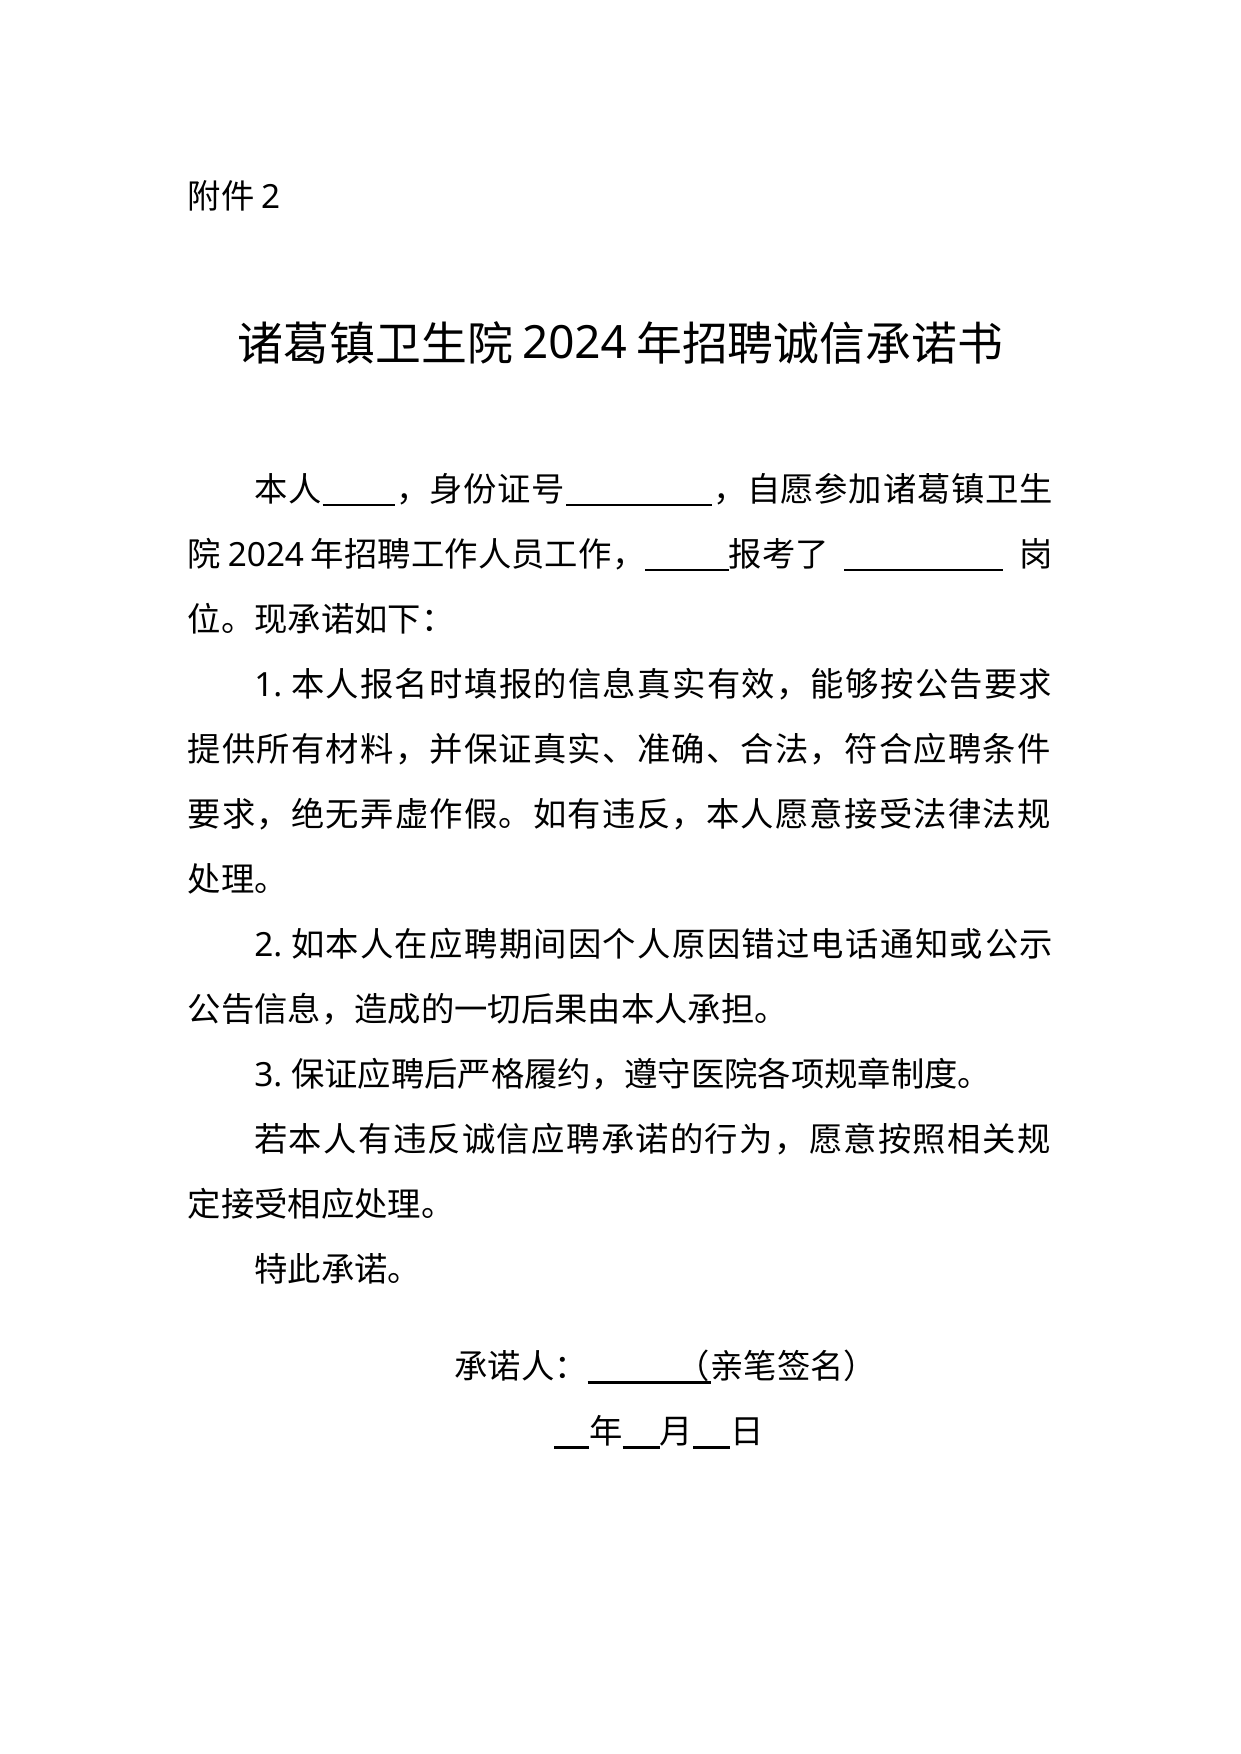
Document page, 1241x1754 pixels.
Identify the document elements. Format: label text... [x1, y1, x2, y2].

list 本人报名时填报的信息真实有效，能够按公告要求提供所有材料，并保证真实、准确、合法，符合应聘条件要求，绝无弄虚作假。如有违反，本人愿意接受法律法规处理。 [187, 649, 1053, 909]
list 本人 ，身份证号 ，自愿参加诸葛镇卫生院2024年招聘工作人员工作， 报考了 岗位。现承诺如下： [187, 454, 1053, 649]
text 附件2 [187, 162, 1053, 227]
text 年 月 日 [187, 1397, 1053, 1462]
text 若本人有违反诚信应聘承诺的行为，愿意按照相关规定接受相应处理。 [187, 1104, 1053, 1234]
list 如本人在应聘期间因个人原因错过电话通知或公示公告信息，造成的一切后果由本人承担。 [187, 909, 1053, 1039]
text 承诺人： （亲笔签名） [187, 1332, 1053, 1397]
text 特此承诺。 [187, 1234, 1053, 1299]
list 保证应聘后严格履约，遵守医院各项规章制度。 [187, 1039, 1053, 1104]
text 诸葛镇卫生院2024年招聘诚信承诺书 [187, 292, 1053, 389]
